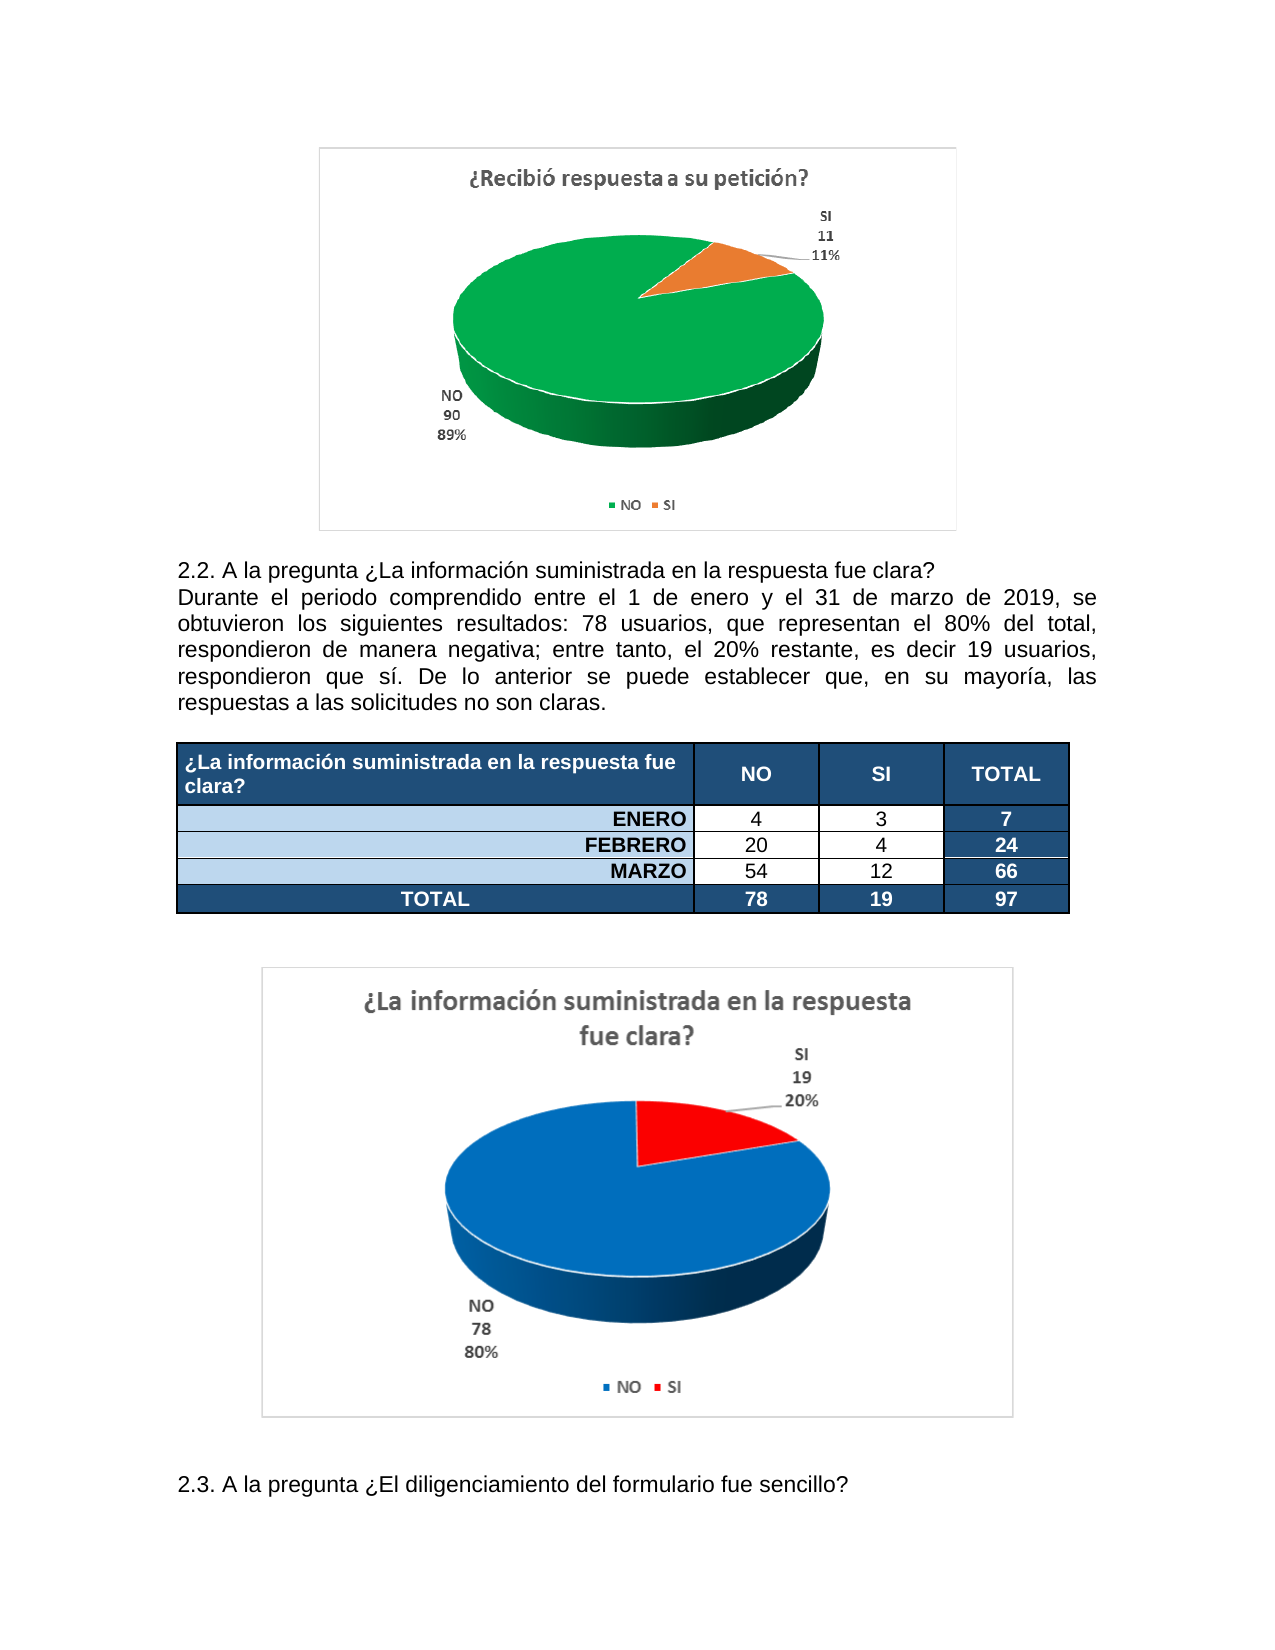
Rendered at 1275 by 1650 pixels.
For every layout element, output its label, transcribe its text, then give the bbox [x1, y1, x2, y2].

table_cell 7 [945, 806, 1068, 831]
table_cell 54 [695, 859, 818, 884]
table_header SI [820, 744, 943, 804]
table_header ¿La información suministrada en la respuesta fue clara? [178, 744, 693, 804]
picture [318, 147, 957, 531]
table_cell 24 [945, 832, 1068, 857]
table_cell 4 [820, 832, 943, 857]
table_cell 4 [695, 806, 818, 831]
table_cell 97 [945, 885, 1068, 912]
table_cell 12 [820, 859, 943, 884]
table_cell 66 [945, 859, 1068, 884]
table_cell ENERO [178, 806, 693, 831]
table_cell FEBRERO [178, 832, 693, 857]
text 2.3. A la pregunta ¿El diligenciamiento del formulario fue sencillo? [177, 1471, 1098, 1497]
table_cell 19 [820, 885, 943, 912]
picture [261, 967, 1014, 1418]
text 2.2. A la pregunta ¿La información suministrada en la respuesta fue clara? [177, 557, 1098, 584]
table_cell MARZO [178, 859, 693, 884]
table_cell 78 [695, 885, 818, 912]
text Durante el periodo comprendido entre el 1 de enero y el 31 de marzo de 2019, se obtuvieron los siguientes resultados: 78 usuarios, que representan el 80% del total, respondieron de manera negativa; entre tanto, el 20% restante, es decir 19 usuarios, respondieron que sí. De lo anterior se puede establecer que, en su mayoría, las respuestas a las solicitudes no son claras. [177, 584, 1098, 716]
table_header NO [695, 744, 818, 804]
table_header TOTAL [945, 744, 1068, 804]
table_cell TOTAL [178, 885, 693, 912]
table_cell 3 [820, 806, 943, 831]
table_cell 20 [695, 832, 818, 857]
